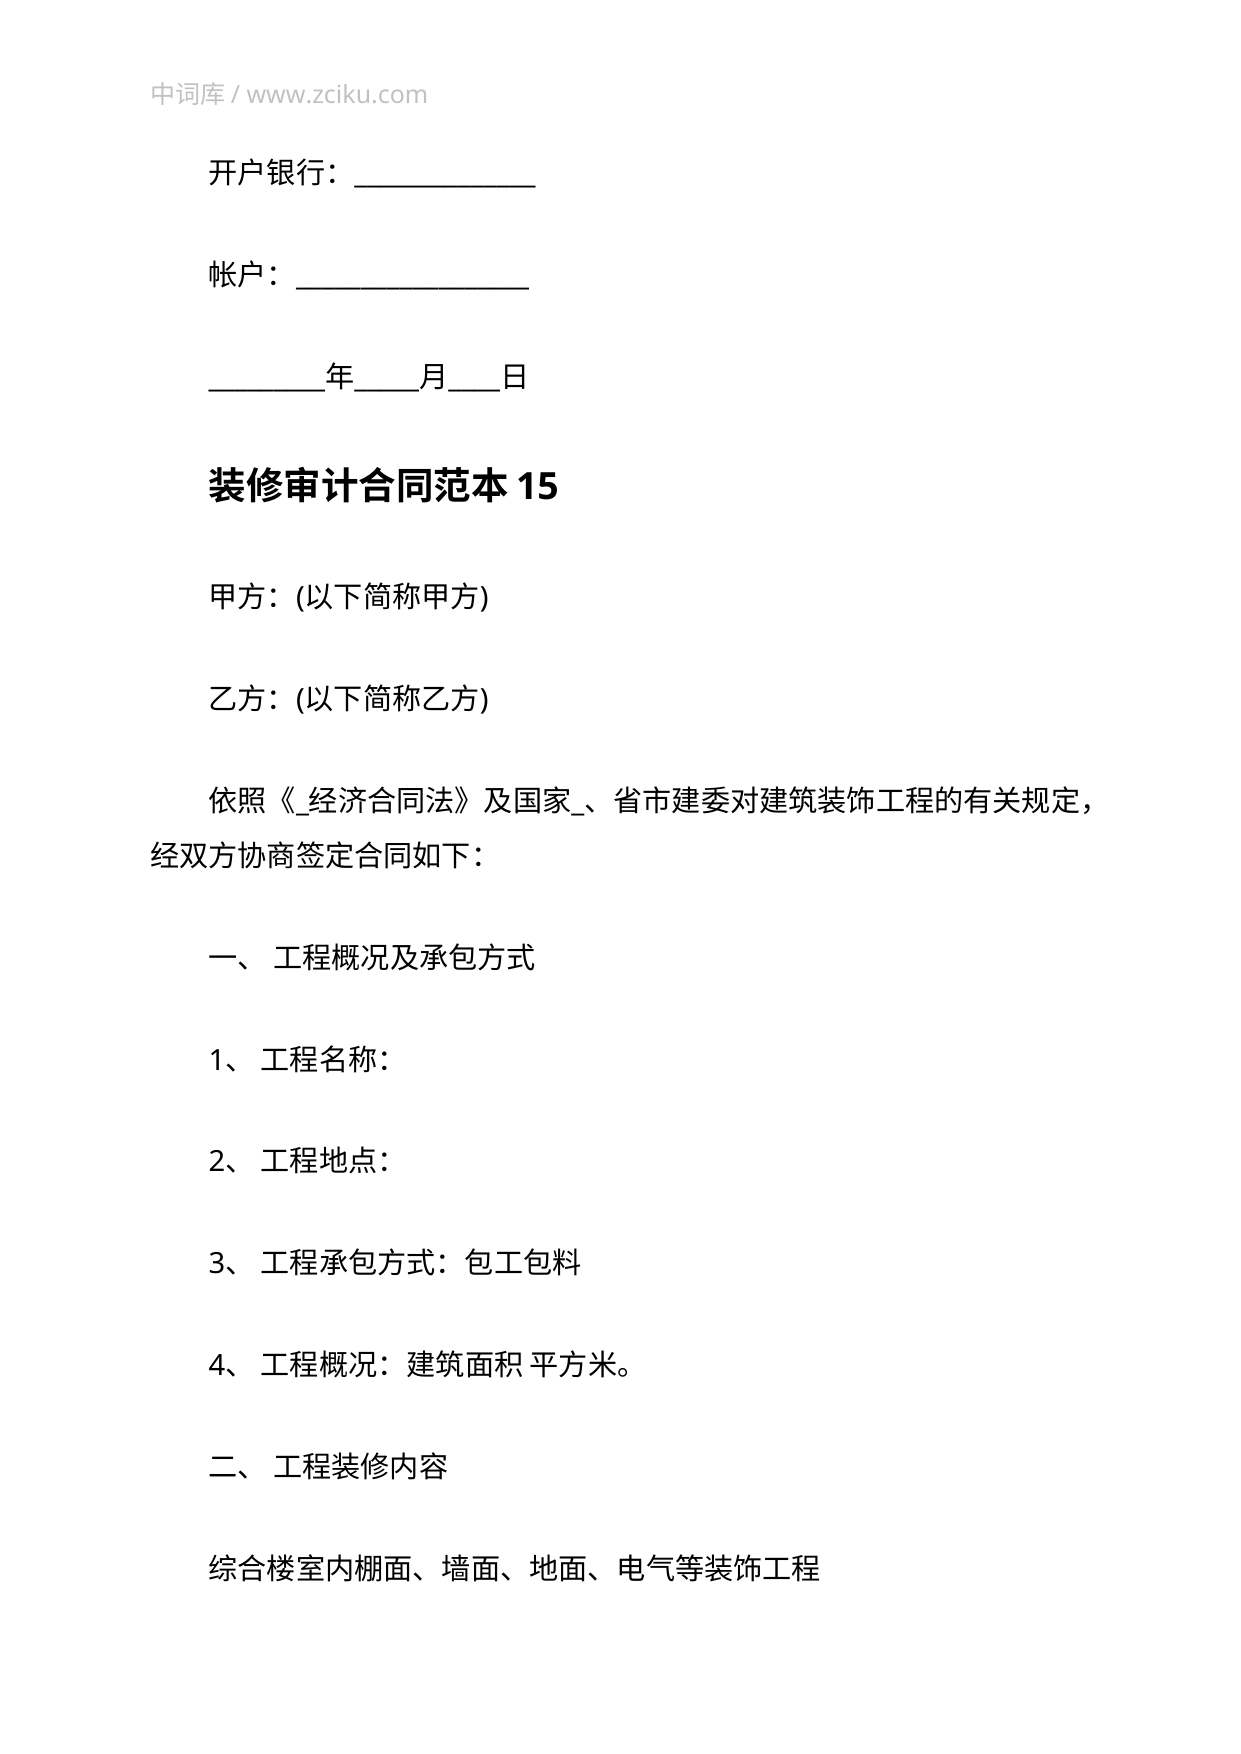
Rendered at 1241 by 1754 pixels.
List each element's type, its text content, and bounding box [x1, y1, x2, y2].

text 1、 工程名称： [150, 1036, 1090, 1078]
text 4、 工程概况：建筑面积 平方米。 [150, 1342, 1090, 1384]
text 乙方：(以下简称乙方) [150, 676, 1090, 718]
text 二、 工程装修内容 [150, 1444, 1090, 1486]
text 帐户：__________________ [150, 252, 1090, 294]
text 3、 工程承包方式：包工包料 [150, 1240, 1090, 1282]
text 依照《_经济合同法》及国家_、省市建委对建筑装饰工程的有关规定，经双方协商签定合同如下： [150, 777, 1090, 875]
text _________年_____月____日 [150, 354, 1090, 396]
text 甲方：(以下简称甲方) [150, 573, 1090, 616]
text 综合楼室内棚面、墙面、地面、电气等装饰工程 [150, 1546, 1090, 1588]
text 一、 工程概况及承包方式 [150, 934, 1090, 977]
text 装修审计合同范本15 [150, 456, 1090, 510]
text 开户银行：______________ [150, 150, 1090, 192]
text 2、 工程地点： [150, 1138, 1090, 1180]
